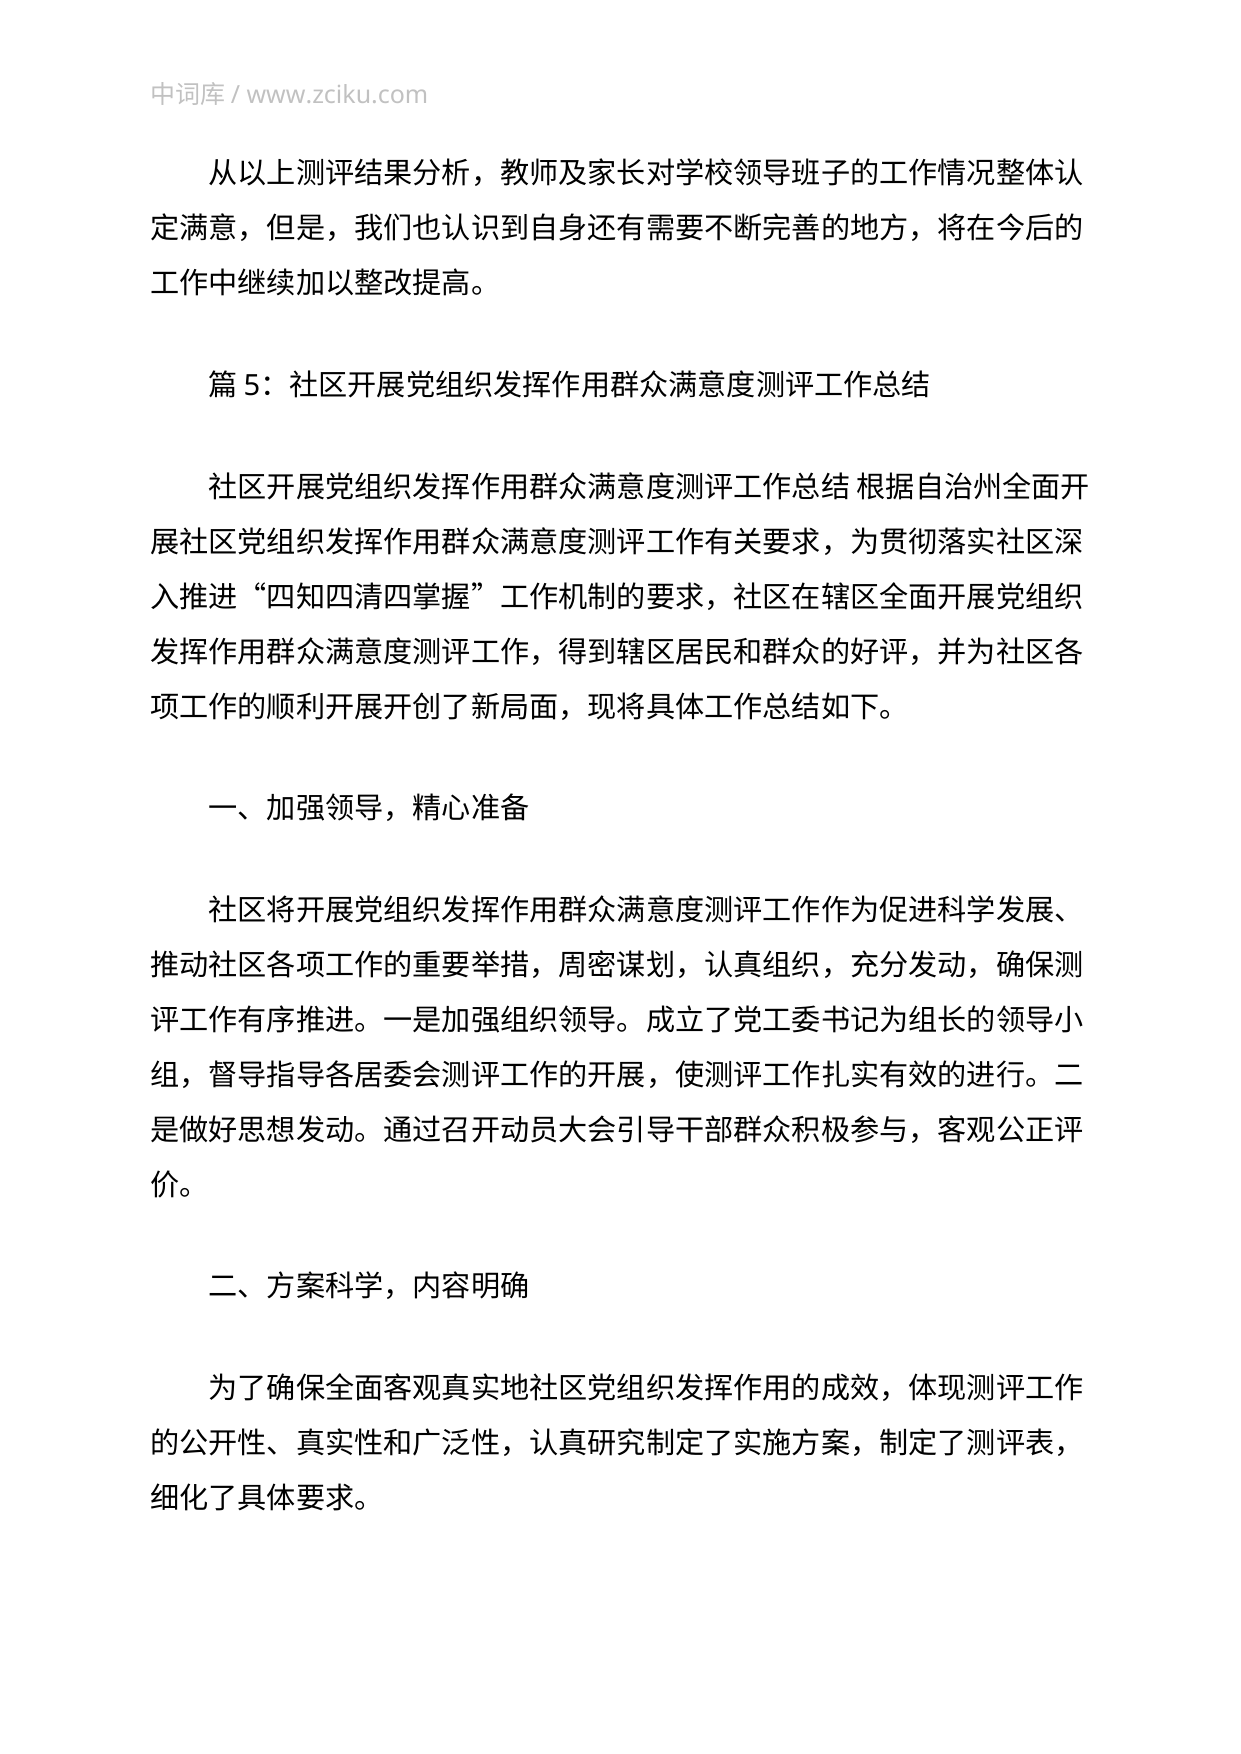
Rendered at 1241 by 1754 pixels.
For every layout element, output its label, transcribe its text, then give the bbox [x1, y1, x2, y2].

text 二、方案科学，内容明确 [150, 1263, 1090, 1305]
text 为了确保全面客观真实地社区党组织发挥作用的成效，体现测评工作的公开性、真实性和广泛性，认真研究制定了实施方案，制定了测评表，细化了具体要求。 [150, 1365, 1090, 1517]
text 社区将开展党组织发挥作用群众满意度测评工作作为促进科学发展、推动社区各项工作的重要举措，周密谋划，认真组织，充分发动，确保测评工作有序推进。一是加强组织领导。成立了党工委书记为组长的领导小组，督导指导各居委会测评工作的开展，使测评工作扎实有效的进行。二是做好思想发动。通过召开动员大会引导干部群众积极参与，客观公正评价。 [150, 887, 1090, 1203]
text 从以上测评结果分析，教师及家长对学校领导班子的工作情况整体认定满意，但是，我们也认识到自身还有需要不断完善的地方，将在今后的工作中继续加以整改提高。 [150, 150, 1090, 302]
text 社区开展党组织发挥作用群众满意度测评工作总结 根据自治州全面开展社区党组织发挥作用群众满意度测评工作有关要求，为贯彻落实社区深入推进“四知四清四掌握”工作机制的要求，社区在辖区全面开展党组织发挥作用群众满意度测评工作，得到辖区居民和群众的好评，并为社区各项工作的顺利开展开创了新局面，现将具体工作总结如下。 [150, 463, 1090, 725]
text 一、加强领导，精心准备 [150, 785, 1090, 827]
text 篇5：社区开展党组织发挥作用群众满意度测评工作总结 [150, 362, 1090, 404]
